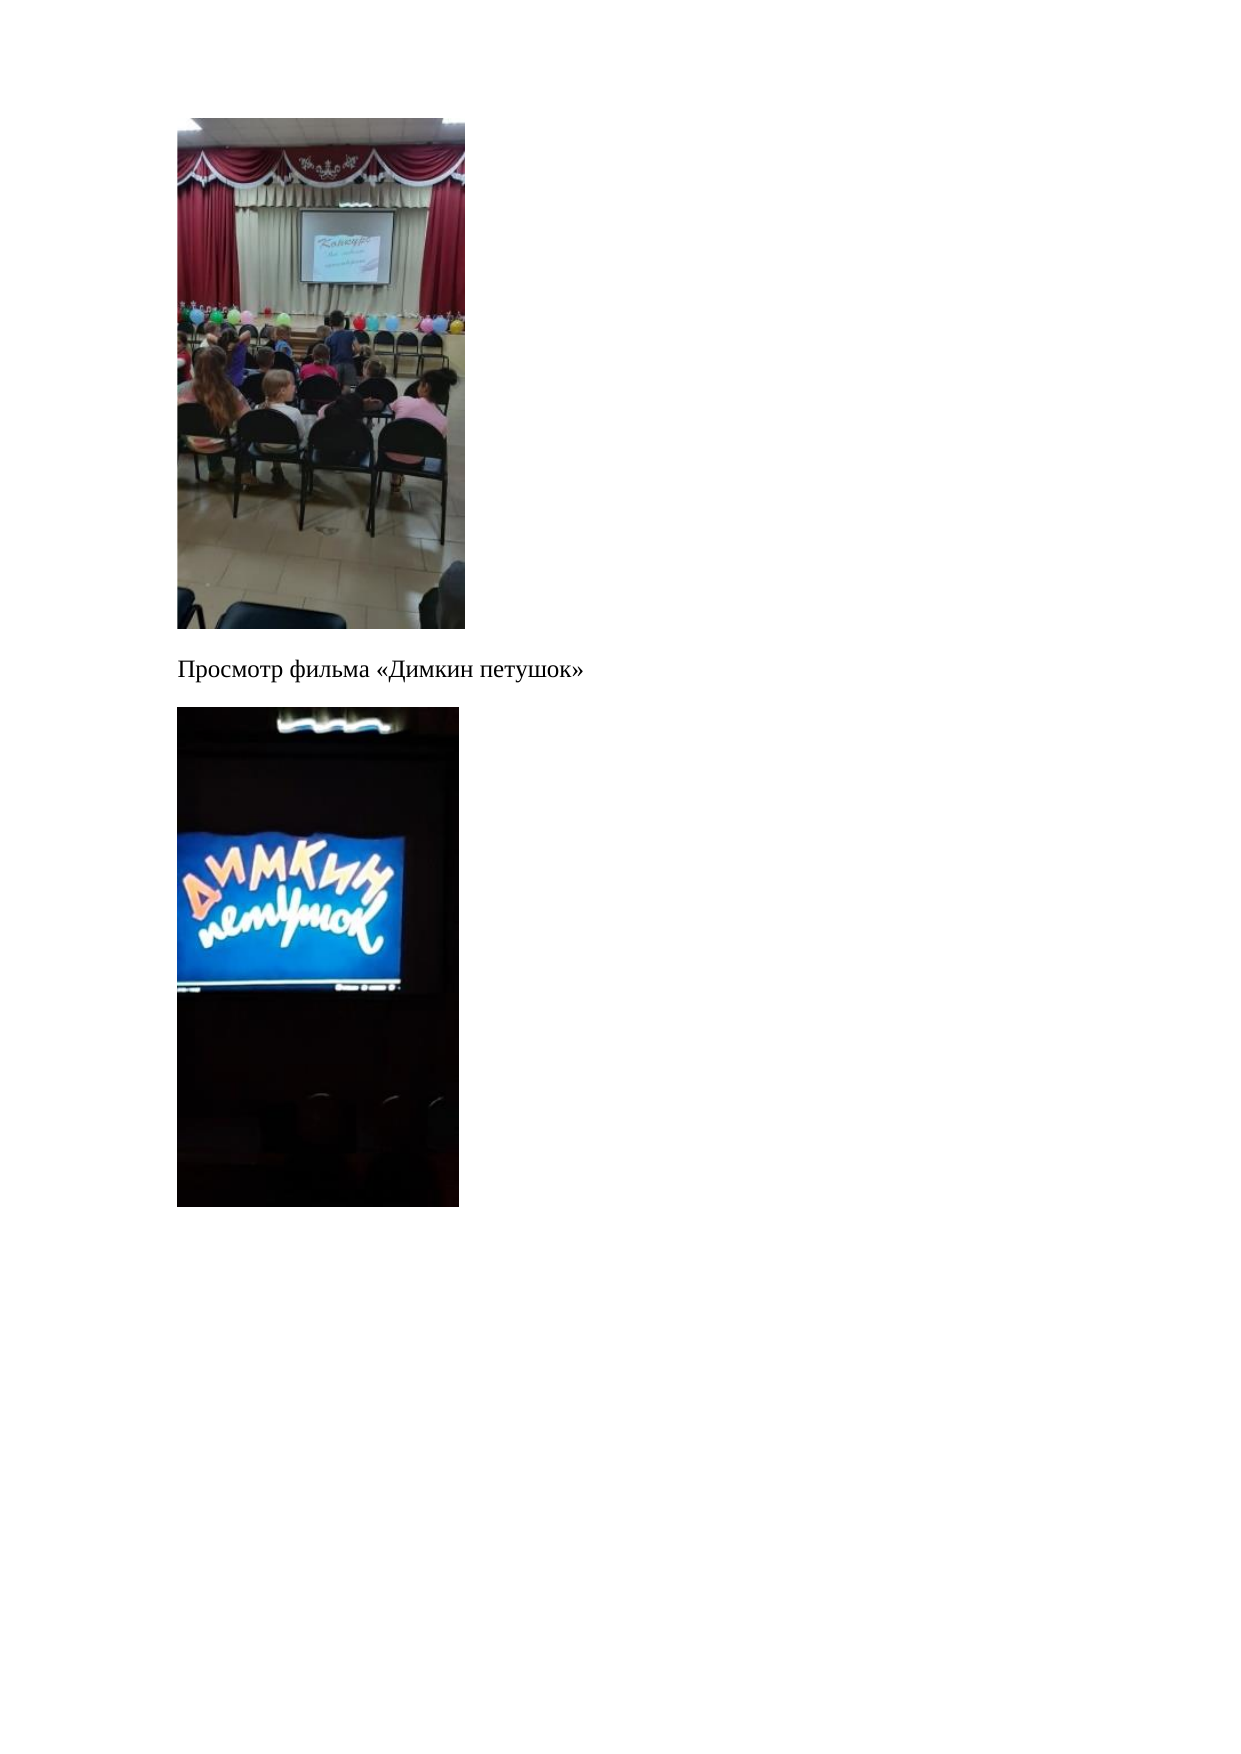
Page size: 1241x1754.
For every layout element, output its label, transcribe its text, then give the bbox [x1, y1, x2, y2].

text Просмотр фильма «Димкин петушок» [177, 654, 1152, 683]
picture [177, 707, 459, 1207]
picture [177, 118, 465, 629]
